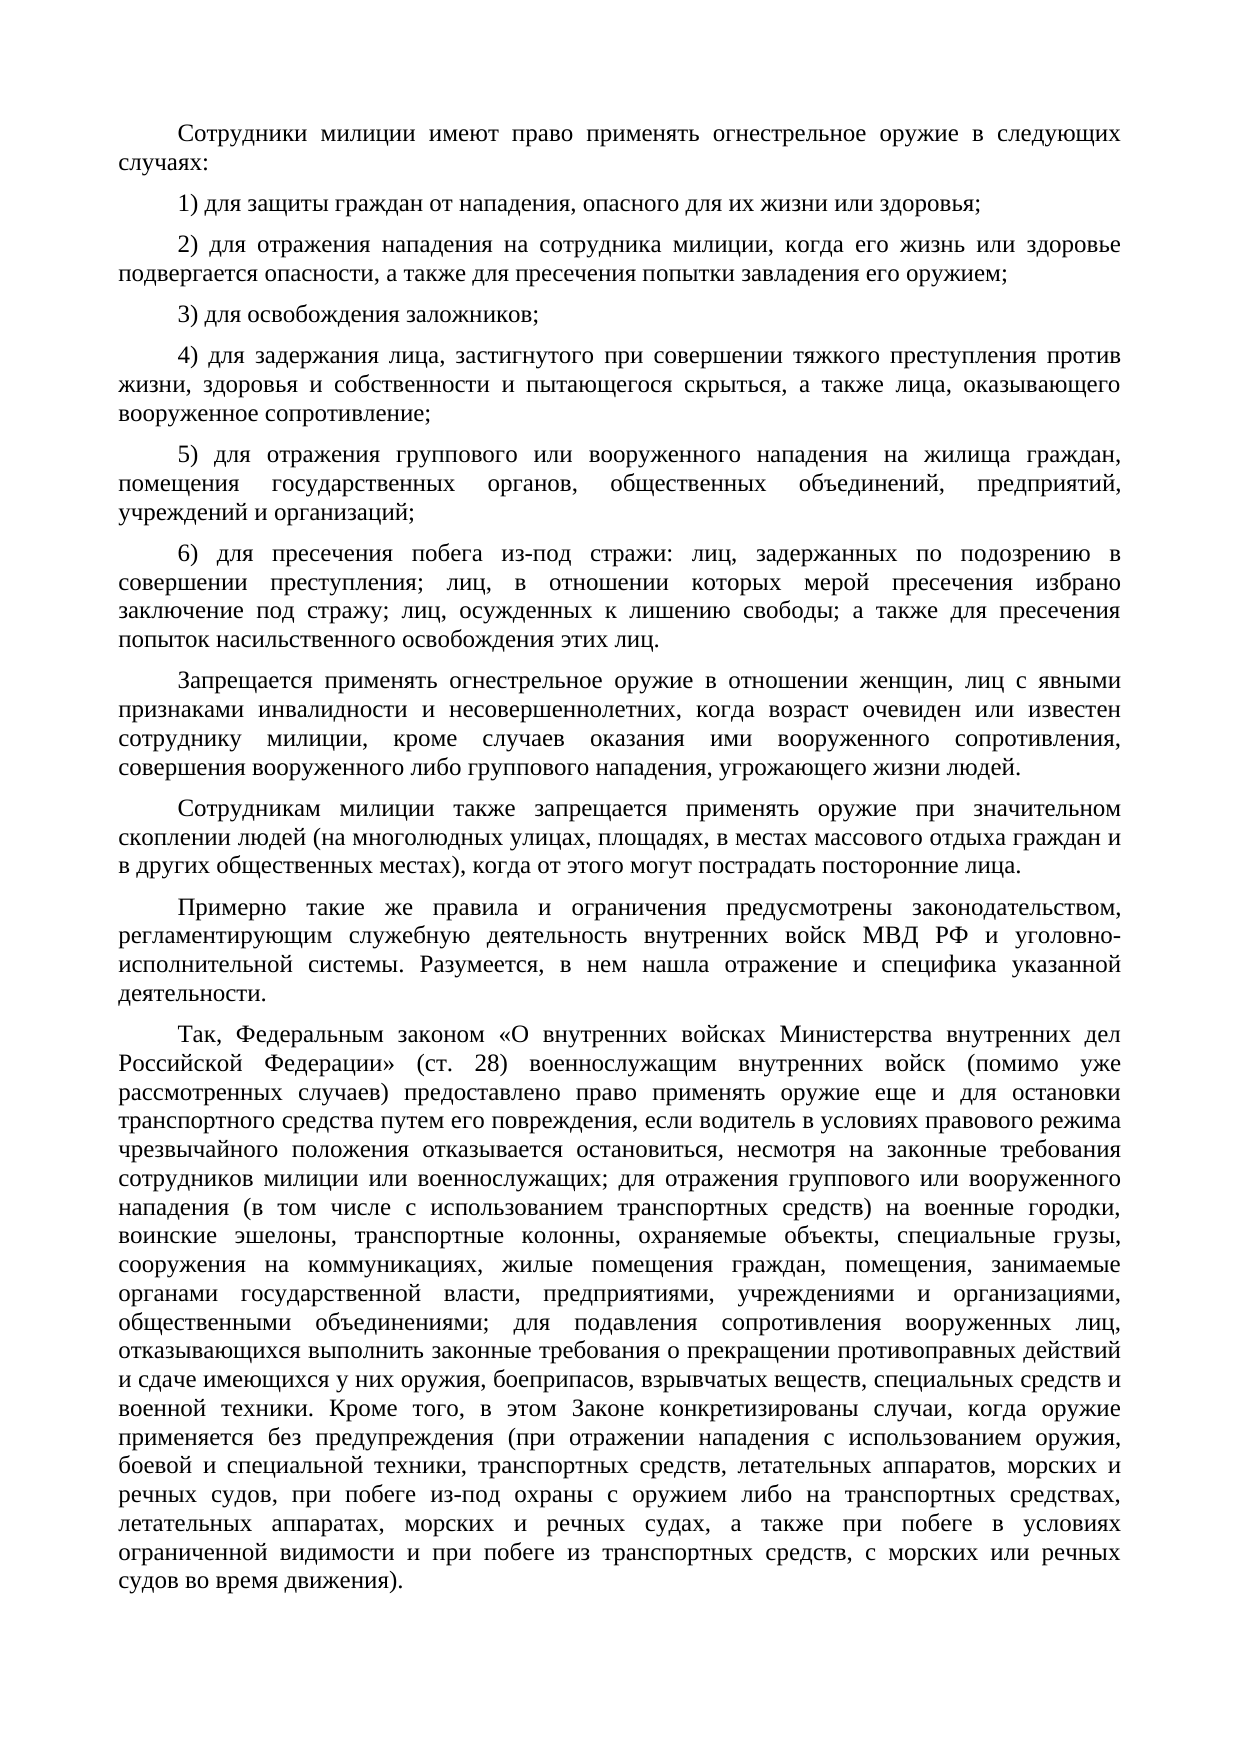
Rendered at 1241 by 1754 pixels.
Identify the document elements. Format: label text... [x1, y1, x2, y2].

text 5) для отражения группового или вооруженного нападения на жилища граждан, помещения государственных органов, общественных объединений, предприятий, учреждений и организаций; [118, 439, 1122, 526]
text 6) для пресечения побега из-под стражи: лиц, задержанных по подозрению в совершении преступления; лиц, в отношении которых мерой пресечения избрано заключение под стражу; лиц, осужденных к лишению свободы; а также для пресечения попыток насильственного освобождения этих лиц. [118, 538, 1122, 653]
text Примерно такие же правила и ограничения предусмотрены законодательством, регламентирующим служебную деятельность внутренних войск МВД РФ и уголовно-исполнительной системы. Разумеется, в нем нашла отражение и специфика указанной деятельности. [118, 892, 1122, 1007]
text Сотрудники милиции имеют право применять огнестрельное оружие в следующих случаях: [118, 118, 1122, 176]
text 2) для отражения нападения на сотрудника милиции, когда его жизнь или здоровье подвергается опасности, а также для пресечения попытки завладения его оружием; [118, 229, 1122, 287]
text 1) для защиты граждан от нападения, опасного для их жизни или здоровья; [118, 188, 1122, 217]
text Запрещается применять огнестрельное оружие в отношении женщин, лиц с явными признаками инвалидности и несовершеннолетних, когда возраст очевиден или известен сотруднику милиции, кроме случаев оказания ими вооруженного сопротивления, совершения вооруженного либо группового нападения, угрожающего жизни людей. [118, 666, 1122, 781]
text Так, Федеральным законом «О внутренних войсках Министерства внутренних дел Российской Федерации» (ст. 28) военнослужащим внутренних войск (помимо уже рассмотренных случаев) предоставлено право применять оружие еще и для остановки транспортного средства путем его повреждения, если водитель в условиях правового режима чрезвычайного положения отказывается остановиться, несмотря на законные требования сотрудников милиции или военнослужащих; для отражения группового или вооруженного нападения (в том числе с использованием транспортных средств) на военные городки, воинские эшелоны, транспортные колонны, охраняемые объекты, специальные грузы, сооружения на коммуникациях, жилые помещения граждан, помещения, занимаемые органами государственной власти, предприятиями, учреждениями и организациями, общественными объединениями; для подавления сопротивления вооруженных лиц, отказывающихся выполнить законные требования о прекращении противоправных действий и сдаче имеющихся у них оружия, боеприпасов, взрывчатых веществ, специальных средств и военной техники. Кроме того, в этом Законе конкретизированы случаи, когда оружие применяется без предупреждения (при отражении нападения с использованием оружия, боевой и специальной техники, транспортных средств, летательных аппаратов, морских и речных судов, при побеге из-под охраны с оружием либо на транспортных средствах, летательных аппаратах, морских и речных судах, а также при побеге в условиях ограниченной видимости и при побеге из транспортных средств, с морских или речных судов во время движения). [118, 1019, 1122, 1594]
text Сотрудникам милиции также запрещается применять оружие при значительном скоплении людей (на многолюдных улицах, площадях, в местах массового отдыха граждан и в других общественных местах), когда от этого могут пострадать посторонние лица. [118, 793, 1122, 879]
text 3) для освобождения заложников; [118, 299, 1122, 328]
text 4) для задержания лица, застигнутого при совершении тяжкого преступления против жизни, здоровья и собственности и пытающегося скрыться, а также лица, оказывающего вооруженное сопротивление; [118, 341, 1122, 427]
